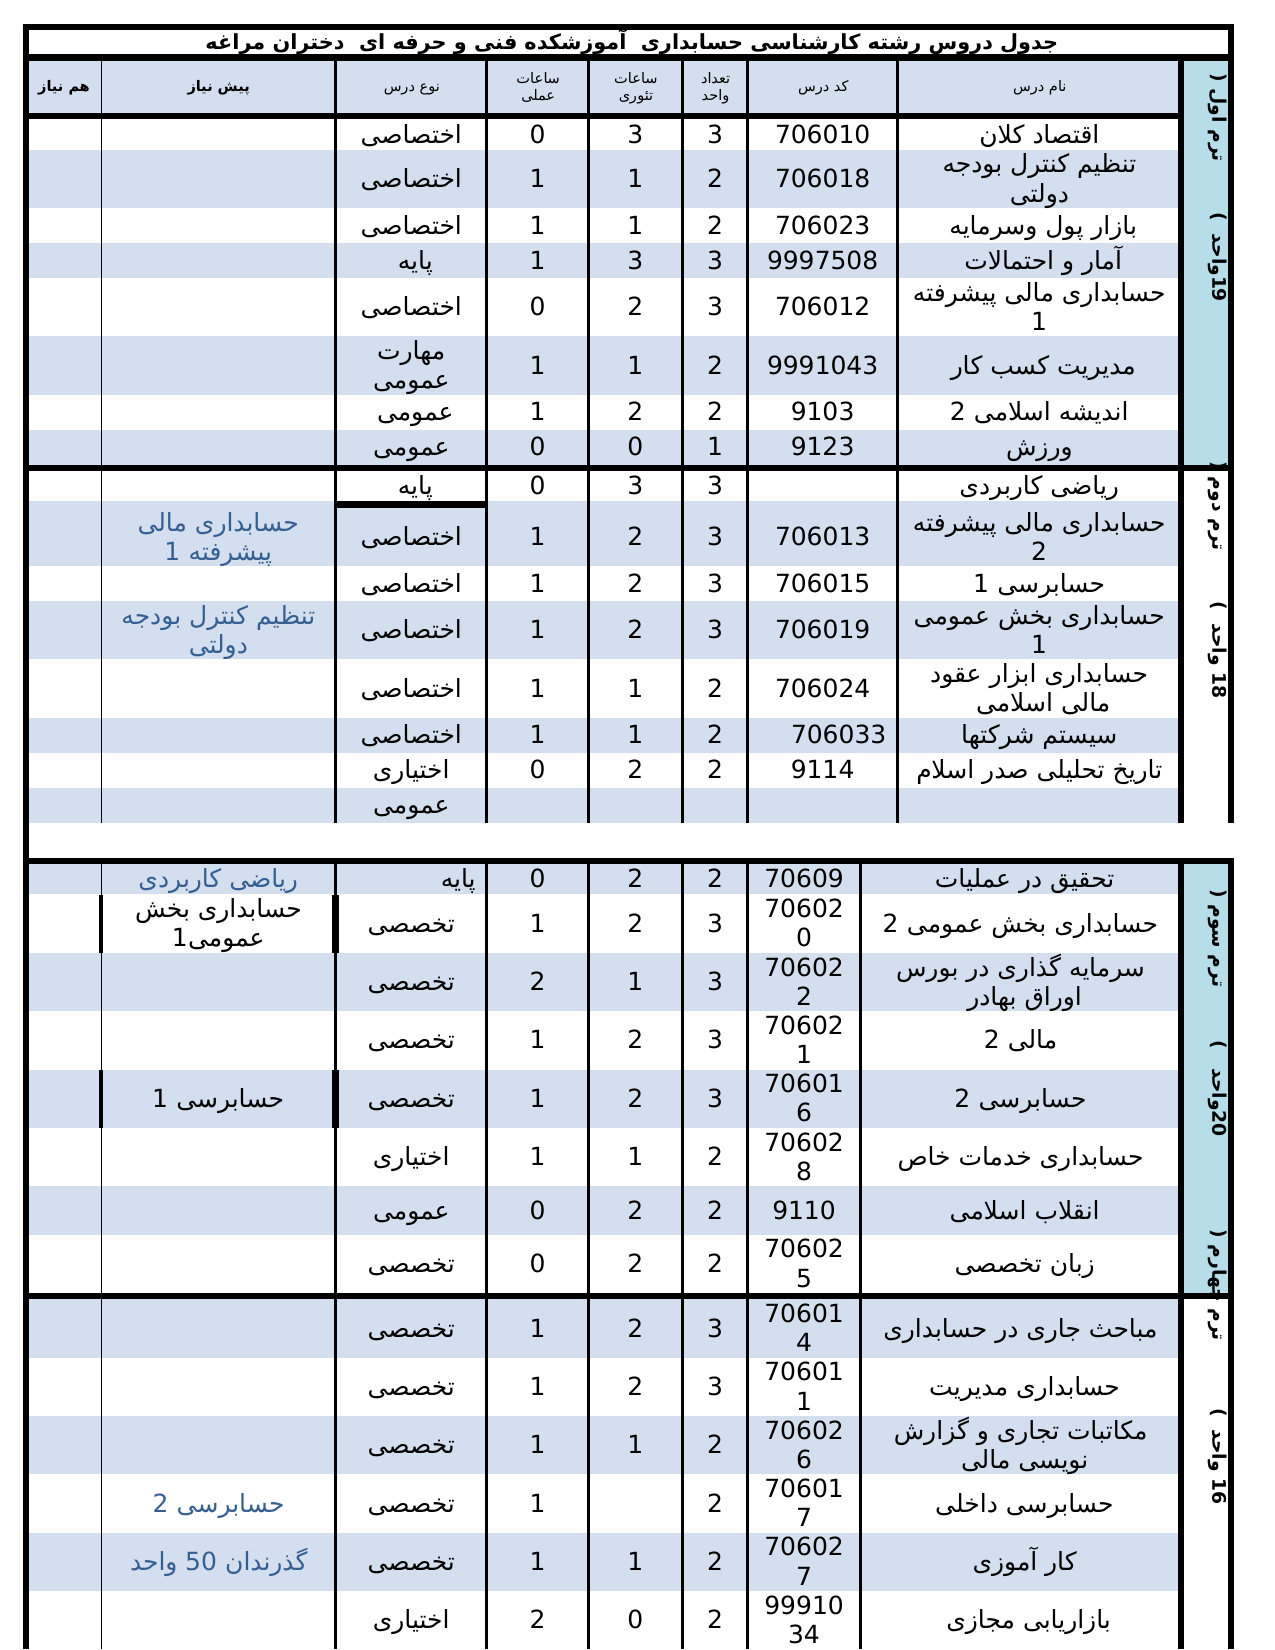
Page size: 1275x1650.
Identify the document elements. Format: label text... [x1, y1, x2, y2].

table_cell 2 [590, 864, 681, 894]
table_cell [102, 119, 334, 150]
table_cell [29, 659, 101, 718]
table_cell اختصاصی [337, 718, 485, 753]
table_cell 706024 [749, 659, 896, 718]
table_cell 0 [488, 864, 587, 894]
table_cell مالی 2 [862, 1011, 1178, 1069]
table_cell گذرندان 50 واحد [102, 1533, 334, 1591]
table_cell تحقیق در عملیات [862, 864, 1178, 894]
table_cell حسابرسی 1 [899, 566, 1178, 601]
table_cell سرمایه گذاری در بورس اوراق بهادر [862, 953, 1178, 1011]
table_cell 1 [590, 1533, 681, 1591]
table_cell پایه [337, 471, 485, 501]
table_cell [102, 566, 334, 601]
table_cell [102, 430, 334, 465]
table_cell تعداد واحد [684, 61, 746, 113]
table_cell بازار پول وسرمایه [899, 208, 1178, 243]
table_cell 3 [684, 1358, 746, 1416]
table_cell [488, 788, 587, 823]
table_cell [102, 1011, 334, 1069]
table_cell [102, 718, 334, 753]
table_cell اختصاصی [337, 150, 485, 208]
table_cell 706013 [749, 501, 896, 566]
table_cell [29, 1533, 101, 1591]
table_cell 706010 [749, 119, 896, 150]
table_cell پیش نیاز [102, 61, 334, 113]
table_cell [29, 150, 101, 208]
table_cell 1 [488, 601, 587, 659]
table_cell 3 [684, 1299, 746, 1358]
table_header جدول دروس رشته کارشناسی حسابداری آموزشکده فنی و حرفه ای دختران مراغه [29, 30, 1228, 54]
table_cell 2 [684, 1591, 746, 1649]
table_cell [29, 1358, 101, 1416]
table_cell 3 [684, 278, 746, 336]
table_cell 1 [488, 501, 587, 566]
table_cell 9110 [749, 1186, 859, 1235]
table_cell تخصصی [337, 1358, 485, 1416]
table_cell 1 [684, 430, 746, 465]
table_cell [1184, 430, 1228, 465]
table_cell [29, 1011, 101, 1069]
table_cell [29, 1591, 101, 1649]
table_cell 3 [684, 1011, 746, 1069]
table_cell 3 [590, 471, 681, 501]
table_cell 2 [684, 864, 746, 894]
table_cell 0 [488, 278, 587, 336]
table_cell تخصصی [339, 895, 485, 953]
table_cell 2 [590, 895, 681, 953]
table_cell 1 [488, 1128, 587, 1186]
table_cell [29, 1474, 101, 1533]
table_cell 706021 [749, 1011, 859, 1069]
table_cell 706012 [749, 278, 896, 336]
table_cell تخصصی [337, 1299, 485, 1358]
table_cell ترم دوم ( 18 واحد ) [1184, 471, 1228, 823]
table_cell [29, 1070, 99, 1128]
table_cell اختصاصی [337, 208, 485, 243]
table_cell 2 [684, 718, 746, 753]
table_cell 706014 [749, 1299, 859, 1358]
table_cell [29, 864, 101, 894]
table_cell 9103 [749, 395, 896, 430]
table_cell 706017 [749, 1474, 859, 1533]
table_cell [102, 150, 334, 208]
table_cell 9114 [749, 753, 896, 788]
table_cell [29, 119, 101, 150]
table_cell [749, 471, 896, 501]
table_cell انقلاب اسلامی [862, 1186, 1178, 1235]
table_cell کار آموزی [862, 1533, 1178, 1591]
table_cell 1 [488, 1474, 587, 1533]
table_cell 706028 [749, 1128, 859, 1186]
table_cell 2 [590, 1358, 681, 1416]
table_cell [102, 208, 334, 243]
table_cell آمار و احتمالات [899, 243, 1178, 278]
table_cell 706033 [749, 718, 896, 753]
table_cell [102, 1128, 334, 1186]
table_cell اختصاصی [337, 508, 485, 566]
table_cell ورزش [899, 430, 1178, 465]
table_cell اختصاصی [337, 119, 485, 150]
table_cell 2 [684, 753, 746, 788]
table_cell عمومی [337, 395, 485, 430]
table_cell حسابرسی 2 [862, 1070, 1178, 1128]
table_cell ریاضی کاربردی [899, 471, 1178, 501]
table_cell 3 [684, 1070, 746, 1128]
table_cell تنظیم کنترل بودجه دولتی [899, 150, 1178, 208]
table_cell 2 [590, 753, 681, 788]
table_cell [29, 1235, 101, 1293]
table_cell مدیریت کسب کار [899, 336, 1178, 395]
table_cell حسابداری مالی پیشرفته 1 [899, 278, 1178, 336]
table_cell 9997508 [749, 243, 896, 278]
table_cell [29, 1299, 101, 1358]
table_cell [102, 659, 334, 718]
table_cell اختیاری [337, 1591, 485, 1649]
table_cell 706025 [749, 1235, 859, 1293]
table_cell [29, 895, 99, 953]
table_cell [590, 1474, 681, 1533]
table_cell 2 [684, 1416, 746, 1474]
table_cell حسابداری بخش عمومی 2 [862, 895, 1178, 953]
table_cell [29, 788, 101, 823]
table_cell [102, 336, 334, 395]
table_cell 706016 [749, 1070, 859, 1128]
table_cell 2 [590, 1299, 681, 1358]
table_cell [1184, 1591, 1228, 1649]
table_cell 3 [684, 566, 746, 601]
table_cell نوع درس [337, 61, 485, 113]
table_cell 706020 [749, 895, 859, 953]
table_cell [749, 788, 896, 823]
table_cell 2 [684, 1235, 746, 1293]
table_cell [29, 1416, 101, 1474]
table_cell 2 [684, 1186, 746, 1235]
table_cell 2 [684, 150, 746, 208]
table_cell 1 [590, 953, 681, 1011]
table_cell 2 [684, 1474, 746, 1533]
table_cell 2 [590, 566, 681, 601]
table_cell 2 [488, 953, 587, 1011]
table_cell 1 [488, 336, 587, 395]
table_cell 2 [488, 1591, 587, 1649]
table_cell [29, 501, 101, 566]
table_cell 3 [590, 243, 681, 278]
table_cell تخصصی [337, 1235, 485, 1293]
table_cell 1 [590, 150, 681, 208]
table_cell 3 [590, 119, 681, 150]
table_cell [29, 823, 54, 858]
table_cell [29, 753, 101, 788]
table_cell [102, 1416, 334, 1474]
table_cell 3 [684, 601, 746, 659]
table_cell اختصاصی [337, 659, 485, 718]
table_cell تخصصی [337, 1533, 485, 1591]
table_cell [102, 278, 334, 336]
table_cell مباحث جاری در حسابداری [862, 1299, 1178, 1358]
table_cell [29, 336, 101, 395]
table_cell 1 [488, 1358, 587, 1416]
table_cell 1 [488, 1070, 587, 1128]
table_cell 2 [684, 395, 746, 430]
table_cell ریاضی کاربردی [102, 864, 334, 894]
table_cell 3 [684, 895, 746, 953]
table_cell سیستم شرکتها [899, 718, 1178, 753]
table_cell 70609 [749, 864, 859, 894]
table_cell [102, 1358, 334, 1416]
table_cell حسابداری ابزار عقود مالی اسلامی [899, 659, 1178, 718]
table_cell حسابرسی داخلی [862, 1474, 1178, 1533]
table_cell 2 [590, 1235, 681, 1293]
table_cell حسابداری مالی پیشرفته 2 [899, 501, 1178, 566]
table_cell 3 [684, 243, 746, 278]
table_cell 706022 [749, 953, 859, 1011]
table_cell اختیاری [337, 753, 485, 788]
table_cell 3 [684, 501, 746, 566]
table_cell [29, 208, 101, 243]
table_cell [102, 1235, 334, 1293]
table_cell [29, 953, 101, 1011]
table_cell نام درس [899, 61, 1178, 113]
table_cell 1 [488, 659, 587, 718]
table_cell 2 [684, 1128, 746, 1186]
table_cell [29, 395, 101, 430]
table_cell کد درس [749, 61, 896, 113]
table_cell 2 [684, 336, 746, 395]
table_cell [29, 1128, 101, 1186]
table_cell 3 [684, 471, 746, 501]
table_cell [102, 1186, 334, 1235]
table_cell تخصصی [337, 1474, 485, 1533]
table_cell حسابداری مدیریت [862, 1358, 1178, 1416]
table_cell [102, 395, 334, 430]
table_cell 1 [488, 1299, 587, 1358]
table_cell 3 [684, 119, 746, 150]
table_cell اختیاری [337, 1128, 485, 1186]
table_cell 1 [590, 336, 681, 395]
table_cell 1 [488, 718, 587, 753]
table_cell 3 [684, 953, 746, 1011]
table_cell [102, 788, 334, 823]
table_cell 1 [590, 208, 681, 243]
table_cell [102, 1591, 334, 1649]
table_cell 1 [488, 1416, 587, 1474]
table_cell 9991043 [749, 336, 896, 395]
table_cell 1 [488, 895, 587, 953]
table_cell حسابداری بخش عمومی1 [899, 601, 1178, 659]
table_cell 1 [488, 243, 587, 278]
table_cell 0 [488, 471, 587, 501]
table_cell اختصاصی [337, 566, 485, 601]
table_cell [29, 1186, 101, 1235]
table_cell هم نیاز [29, 61, 101, 113]
table_cell 706018 [749, 150, 896, 208]
table_cell 0 [488, 1235, 587, 1293]
table_cell 9123 [749, 430, 896, 465]
table_cell [102, 243, 334, 278]
table_cell حسابداری بخش عمومی1 [103, 895, 332, 953]
table_cell 1 [488, 150, 587, 208]
table_cell 1 [488, 1011, 587, 1069]
table_cell 1 [488, 566, 587, 601]
table_cell 1 [590, 718, 681, 753]
table_cell ساعات تئوری [590, 61, 681, 113]
table_cell 2 [684, 659, 746, 718]
table_cell زبان تخصصی [862, 1235, 1178, 1293]
table_cell [29, 566, 101, 601]
table_cell 0 [488, 1186, 587, 1235]
table_cell 706019 [749, 601, 896, 659]
table_cell عمومی [337, 788, 485, 823]
table_cell [102, 1299, 334, 1358]
table_cell 706023 [749, 208, 896, 243]
table_cell 0 [488, 430, 587, 465]
table_cell 706026 [749, 1416, 859, 1474]
table_cell تنظیم کنترل بودجه دولتی [102, 601, 334, 659]
table_cell حسابداری خدمات خاص [862, 1128, 1178, 1186]
table_cell اندیشه اسلامی 2 [899, 395, 1178, 430]
table_cell 0 [488, 119, 587, 150]
table_cell [29, 718, 101, 753]
table_cell 2 [590, 1186, 681, 1235]
table_cell بازاریابی مجازی [862, 1591, 1178, 1649]
table_cell 0 [488, 753, 587, 788]
table_cell 2 [590, 278, 681, 336]
table_cell [102, 471, 334, 501]
table_cell پایه [337, 243, 485, 278]
table_cell [684, 788, 746, 823]
table_cell 1 [488, 1533, 587, 1591]
table_cell تخصصی [337, 1011, 485, 1069]
table_cell حسابرسی 1 [103, 1070, 332, 1128]
table_cell [102, 753, 334, 788]
table_cell حسابداری مالی پیشرفته 1 [102, 501, 334, 566]
table_cell مکاتبات تجاری و گزارش نویسی مالی [862, 1416, 1178, 1474]
table_cell 1 [590, 659, 681, 718]
table_cell اقتصاد کلان [899, 119, 1178, 150]
table_cell تخصصی [339, 1070, 485, 1128]
table_cell عمومی [337, 430, 485, 465]
table_cell اختصاصی [337, 601, 485, 659]
table_cell 2 [590, 395, 681, 430]
table_cell [29, 601, 101, 659]
table_cell 2 [590, 501, 681, 566]
table_cell 1 [590, 1416, 681, 1474]
table_cell 2 [684, 1533, 746, 1591]
table_cell 2 [590, 1070, 681, 1128]
table_cell ترم سوم (20واحد ) [1184, 864, 1228, 1293]
table_cell 1 [488, 208, 587, 243]
table_cell مهارت عمومی [337, 336, 485, 395]
table_cell تخصصی [337, 1416, 485, 1474]
table_cell [29, 430, 101, 465]
table_cell عمومی [337, 1186, 485, 1235]
table_cell 706011 [749, 1358, 859, 1416]
table_cell 706015 [749, 566, 896, 601]
table_cell ساعات عملی [488, 61, 587, 113]
table_cell 2 [684, 208, 746, 243]
table_cell ترم اول (19واحد ) [1184, 61, 1228, 430]
table_cell اختصاصی [337, 278, 485, 336]
table_cell [29, 471, 101, 501]
table_cell [899, 788, 1178, 823]
table_cell پایه [337, 864, 485, 894]
table_cell 1 [488, 395, 587, 430]
table_cell [590, 788, 681, 823]
table_cell تاریخ تحلیلی صدر اسلام [899, 753, 1178, 788]
table_cell ترم چهارم (16 واحد ) [1184, 1299, 1228, 1591]
table_cell 0 [590, 1591, 681, 1649]
table_cell 9991034 [749, 1591, 859, 1649]
table_cell حسابرسی 2 [102, 1474, 334, 1533]
table_cell تخصصی [337, 953, 485, 1011]
table_cell [29, 278, 101, 336]
table_cell 1 [590, 1128, 681, 1186]
table_cell 0 [590, 430, 681, 465]
table_cell 706027 [749, 1533, 859, 1591]
table_cell 2 [590, 1011, 681, 1069]
table_cell [29, 243, 101, 278]
table_cell 2 [590, 601, 681, 659]
table_cell [102, 953, 334, 1011]
